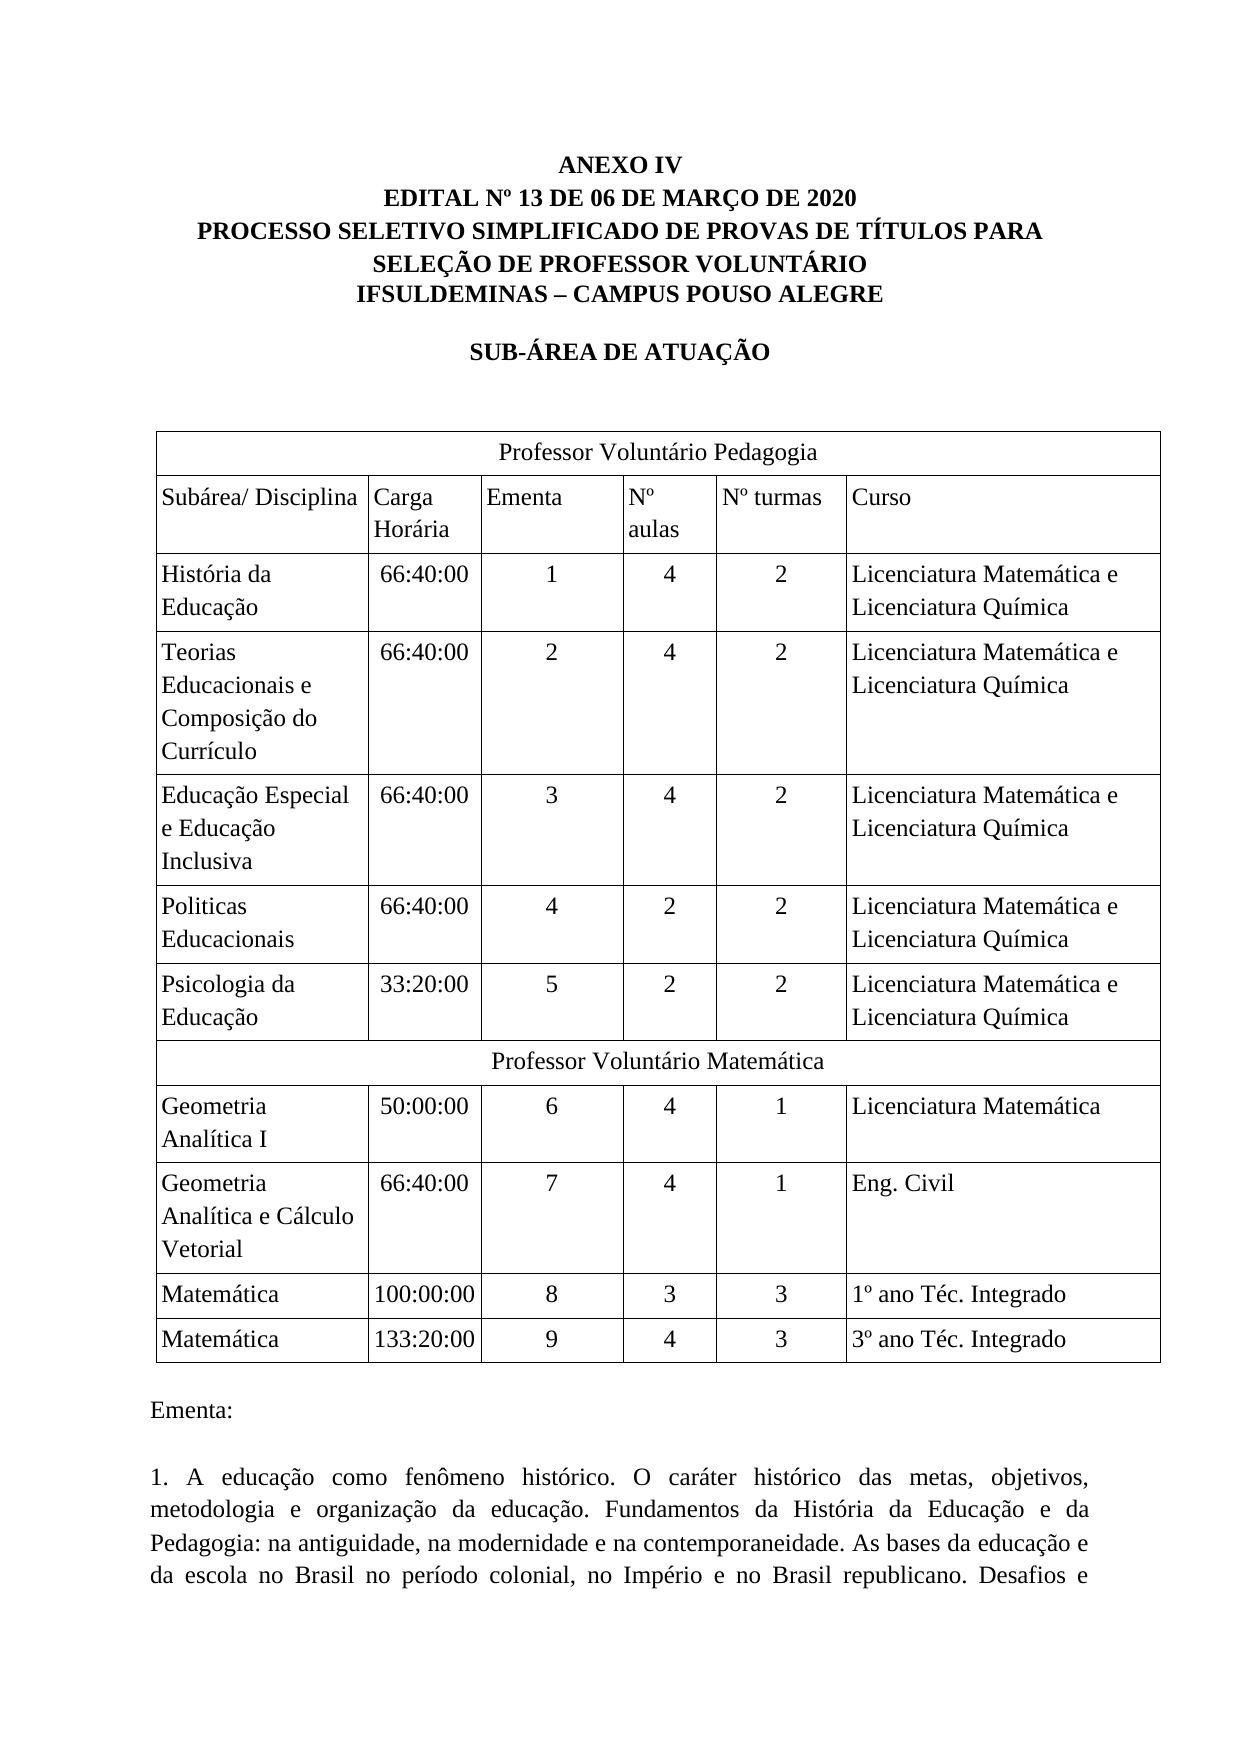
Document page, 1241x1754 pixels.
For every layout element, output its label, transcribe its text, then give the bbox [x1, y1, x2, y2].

table_cell 7 [482, 1163, 623, 1273]
table_cell Matemática [157, 1319, 368, 1362]
text ANEXO IV [150, 150, 1090, 179]
table_cell Educação Especial e Educação Inclusiva [157, 775, 368, 885]
table_cell 66:40:00 [369, 775, 481, 885]
table_cell 133:20:00 [369, 1319, 481, 1362]
table_cell 2 [717, 632, 846, 774]
table_cell 2 [717, 886, 846, 962]
table_cell Carga Horária [369, 476, 481, 553]
table_cell História da Educação [157, 554, 368, 631]
table_cell Geometria Analítica I [157, 1086, 368, 1162]
table_cell Licenciatura Matemática e Licenciatura Química [847, 554, 1160, 631]
table_cell 2 [482, 632, 623, 774]
table_cell 33:20:00 [369, 964, 481, 1040]
table_cell 2 [624, 964, 716, 1040]
table_cell Licenciatura Matemática e Licenciatura Química [847, 632, 1160, 774]
table_cell 6 [482, 1086, 623, 1162]
table_cell Eng. Civil [847, 1163, 1160, 1273]
table_cell 66:40:00 [369, 886, 481, 962]
table_cell 4 [624, 554, 716, 631]
table_cell 3 [482, 775, 623, 885]
table_cell Matemática [157, 1274, 368, 1317]
table_cell 1 [717, 1086, 846, 1162]
table_cell Licenciatura Matemática [847, 1086, 1160, 1162]
table_cell 100:00:00 [369, 1274, 481, 1317]
table_cell 4 [624, 1319, 716, 1362]
table_cell Ementa [482, 476, 623, 553]
table_cell 2 [717, 775, 846, 885]
table_cell Licenciatura Matemática e Licenciatura Química [847, 964, 1160, 1040]
table_cell 1º ano Téc. Integrado [847, 1274, 1160, 1317]
table_cell 4 [482, 886, 623, 962]
table_cell 4 [624, 775, 716, 885]
table_cell Psicologia da Educação [157, 964, 368, 1040]
text IFSULDEMINAS – CAMPUS POUSO ALEGRE [150, 282, 1090, 307]
table_cell 4 [624, 1086, 716, 1162]
table_cell 5 [482, 964, 623, 1040]
table_cell 8 [482, 1274, 623, 1317]
table_cell 2 [717, 964, 846, 1040]
table_cell 3º ano Téc. Integrado [847, 1319, 1160, 1362]
table_cell 1 [717, 1163, 846, 1273]
table_cell Teorias Educacionais e Composição do Currículo [157, 632, 368, 774]
table_cell 2 [717, 554, 846, 631]
table_cell 1 [482, 554, 623, 631]
table_cell Nº turmas [717, 476, 846, 553]
table_cell 3 [624, 1274, 716, 1317]
table_cell 66:40:00 [369, 632, 481, 774]
table_cell Nº aulas [624, 476, 716, 553]
table_cell 2 [624, 886, 716, 962]
table_cell 9 [482, 1319, 623, 1362]
text Ementa: [150, 1396, 1090, 1424]
table_header Professor Voluntário Pedagogia [157, 432, 1160, 475]
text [150, 1462, 1090, 1589]
table_cell Subárea/ Disciplina [157, 476, 368, 553]
table_cell Geometria Analítica e Cálculo Vetorial [157, 1163, 368, 1273]
text EDITAL Nº 13 DE 06 DE MARÇO DE 2020 [150, 183, 1090, 212]
table_cell Licenciatura Matemática e Licenciatura Química [847, 775, 1160, 885]
table_cell Curso [847, 476, 1160, 553]
table_cell 4 [624, 632, 716, 774]
text SUB-ÁREA DE ATUAÇÃO [150, 337, 1090, 366]
table_cell Politicas Educacionais [157, 886, 368, 962]
table_cell 4 [624, 1163, 716, 1273]
table_cell 66:40:00 [369, 1163, 481, 1273]
table_cell 3 [717, 1274, 846, 1317]
table_cell 66:40:00 [369, 554, 481, 631]
table_cell 3 [717, 1319, 846, 1362]
table_cell Licenciatura Matemática e Licenciatura Química [847, 886, 1160, 962]
table_cell Professor Voluntário Matemática [157, 1041, 1160, 1084]
text PROCESSO SELETIVO SIMPLIFICADO DE PROVAS DE TÍTULOS PARA SELEÇÃO DE PROFESSOR VOLUNTÁRIO [150, 216, 1090, 278]
table_cell 50:00:00 [369, 1086, 481, 1162]
